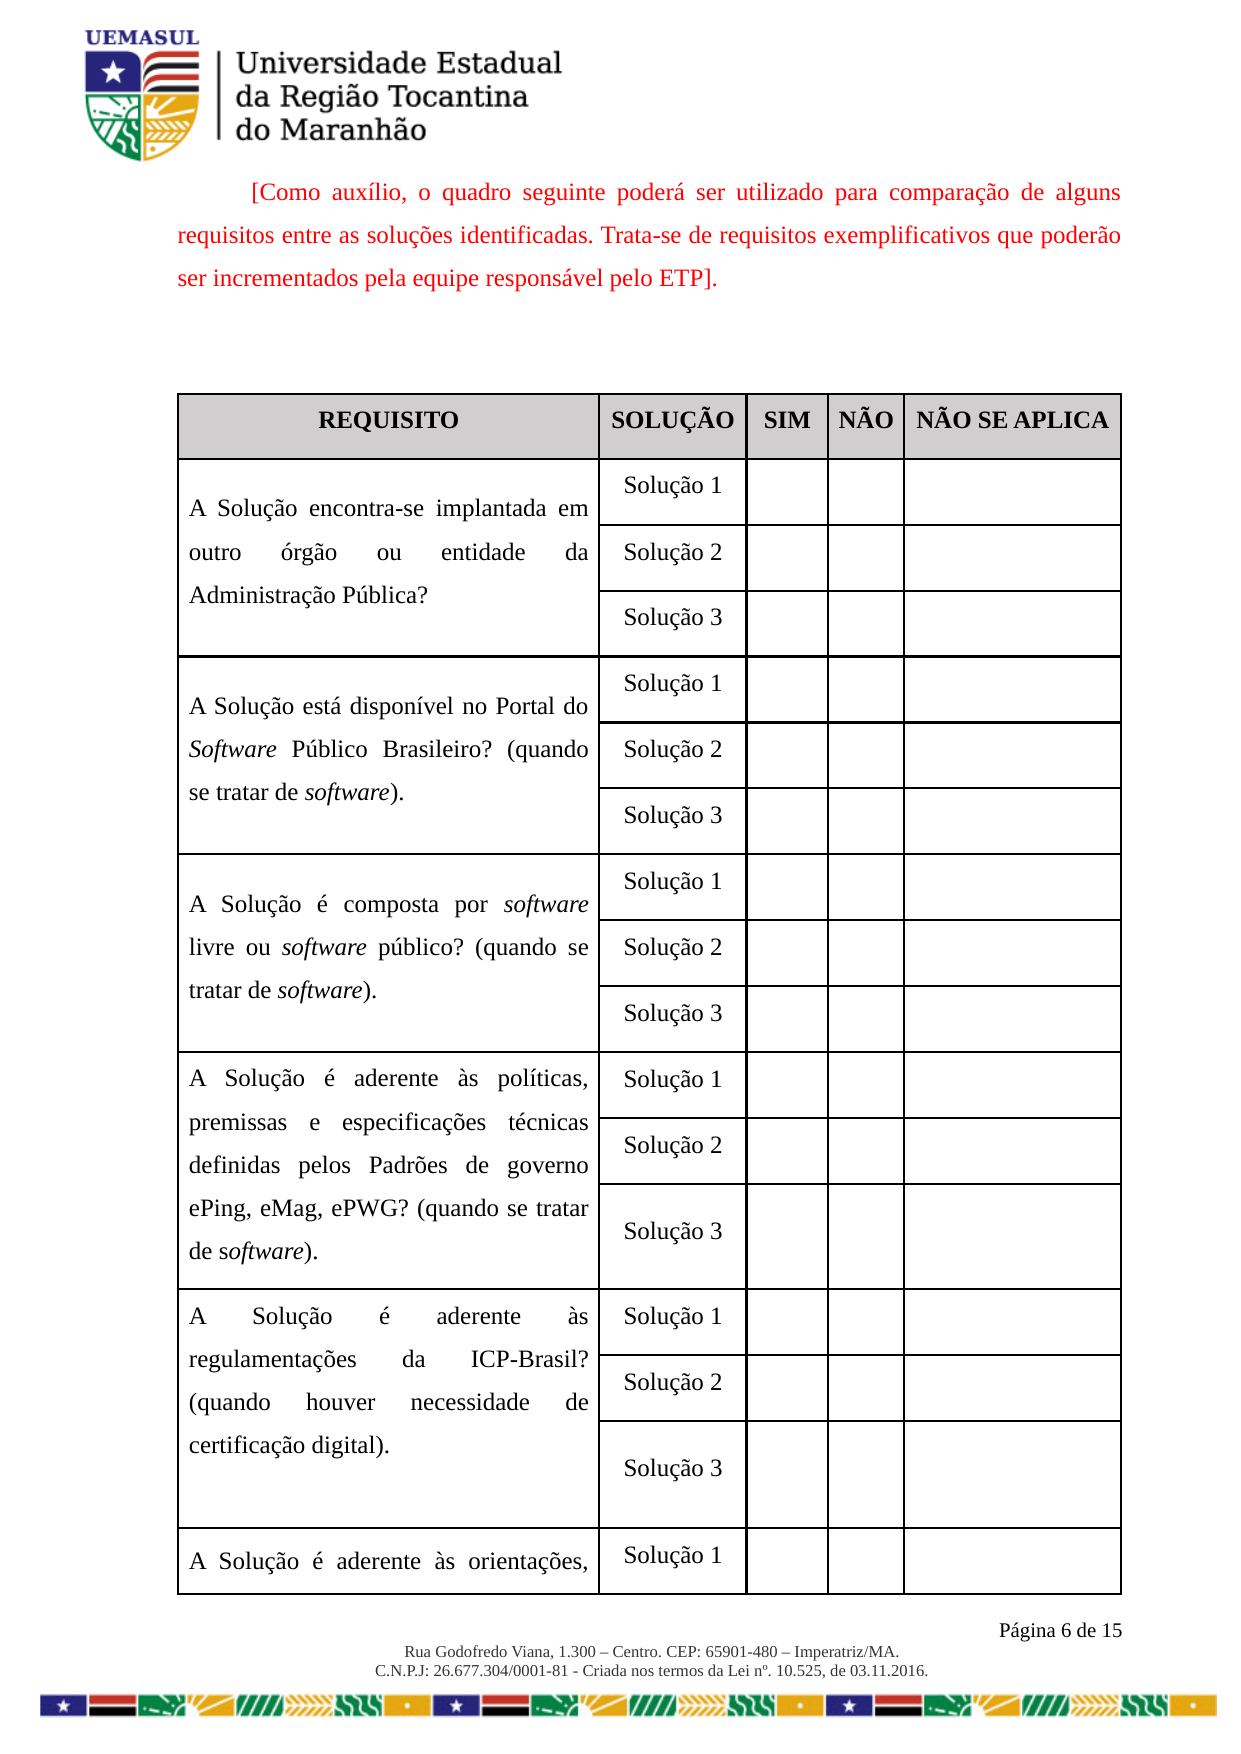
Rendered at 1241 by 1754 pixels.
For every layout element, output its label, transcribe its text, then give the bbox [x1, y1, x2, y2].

table_cell [829, 921, 903, 985]
table_cell [905, 526, 1120, 589]
table_cell [905, 855, 1120, 919]
table_cell [905, 1290, 1120, 1354]
table_cell [905, 460, 1120, 523]
table_cell [829, 592, 903, 655]
table_cell [905, 592, 1120, 655]
table_cell [829, 1422, 903, 1527]
table_cell [905, 789, 1120, 853]
table_header NÃO [829, 395, 903, 458]
picture [30, 24, 572, 167]
table_cell [905, 1185, 1120, 1288]
table_cell [829, 789, 903, 853]
table_cell [829, 1529, 903, 1593]
table_cell [829, 1356, 903, 1420]
table_cell [829, 1119, 903, 1183]
table_cell [829, 855, 903, 919]
table_cell [748, 460, 827, 523]
table_cell [829, 1290, 903, 1354]
table_header SIM [748, 395, 827, 458]
table_cell Solução 3 [600, 987, 745, 1051]
table_cell Solução 1 [600, 460, 745, 523]
table_cell [748, 1053, 827, 1117]
table_cell [905, 724, 1120, 787]
table_cell [748, 1356, 827, 1420]
table_cell [905, 1356, 1120, 1420]
table_cell [748, 1119, 827, 1183]
table_cell Solução 3 [600, 1185, 745, 1288]
text [Como auxílio, o quadro seguinte poderá ser utilizado para comparação de alguns requisitos entre as soluções identificadas. Trata-se de requisitos exemplificativos que poderão ser incrementados pela equipe responsável pelo ETP]. [177, 177, 1122, 292]
table_cell [905, 1119, 1120, 1183]
table_cell Solução 1 [600, 855, 745, 919]
table_cell [748, 1422, 827, 1527]
table_cell [748, 592, 827, 655]
table_cell Solução 3 [600, 789, 745, 853]
table_cell [905, 658, 1120, 721]
table_cell [748, 526, 827, 589]
table_header REQUISITO [179, 395, 598, 458]
table_cell Solução 2 [600, 1356, 745, 1420]
table_cell A Solução é aderente às políticas, premissas e especificações técnicas definidas pelos Padrões de governo ePing, eMag, ePWG? (quando se tratar de software). [179, 1053, 598, 1288]
table_cell Solução 2 [600, 921, 745, 985]
table_cell [748, 921, 827, 985]
table_cell [748, 724, 827, 787]
table_cell Solução 2 [600, 724, 745, 787]
table_cell Solução 1 [600, 1053, 745, 1117]
table_cell Solução 1 [600, 1290, 745, 1354]
table_cell [905, 987, 1120, 1051]
table_cell [905, 1053, 1120, 1117]
table_cell A Solução está disponível no Portal do Software Público Brasileiro? (quando se tratar de software). [179, 658, 598, 853]
table_cell [829, 987, 903, 1051]
table_cell [905, 921, 1120, 985]
table_cell [829, 724, 903, 787]
table_cell [748, 1529, 827, 1593]
table_cell [829, 658, 903, 721]
table_cell [905, 1422, 1120, 1527]
table_cell Solução 3 [600, 1422, 745, 1527]
table_cell [829, 460, 903, 523]
table_header NÃO SE APLICA [905, 395, 1120, 458]
table_cell [829, 526, 903, 589]
table_cell A Solução é aderente às regulamentações da ICP-Brasil? (quando houver necessidade de certificação digital). [179, 1290, 598, 1527]
table_cell Solução 2 [600, 526, 745, 589]
table_cell [748, 987, 827, 1051]
table_cell Solução 2 [600, 1119, 745, 1183]
table_cell [748, 789, 827, 853]
table_cell [748, 1290, 827, 1354]
table_cell [748, 855, 827, 919]
table_cell [829, 1185, 903, 1288]
table_cell [748, 1185, 827, 1288]
table_header SOLUÇÃO [600, 395, 745, 458]
table_cell A Solução encontra-se implantada em outro órgão ou entidade da Administração Pública? [179, 460, 598, 655]
table_cell Solução 1 [600, 1529, 745, 1593]
table_cell [829, 1053, 903, 1117]
table_cell Solução 3 [600, 592, 745, 655]
picture [39, 1693, 1217, 1719]
table_cell Solução 1 [600, 658, 745, 721]
table_cell [905, 1529, 1120, 1593]
table_cell A Solução é composta por software livre ou software público? (quando se tratar de software). [179, 855, 598, 1051]
table_cell [748, 658, 827, 721]
